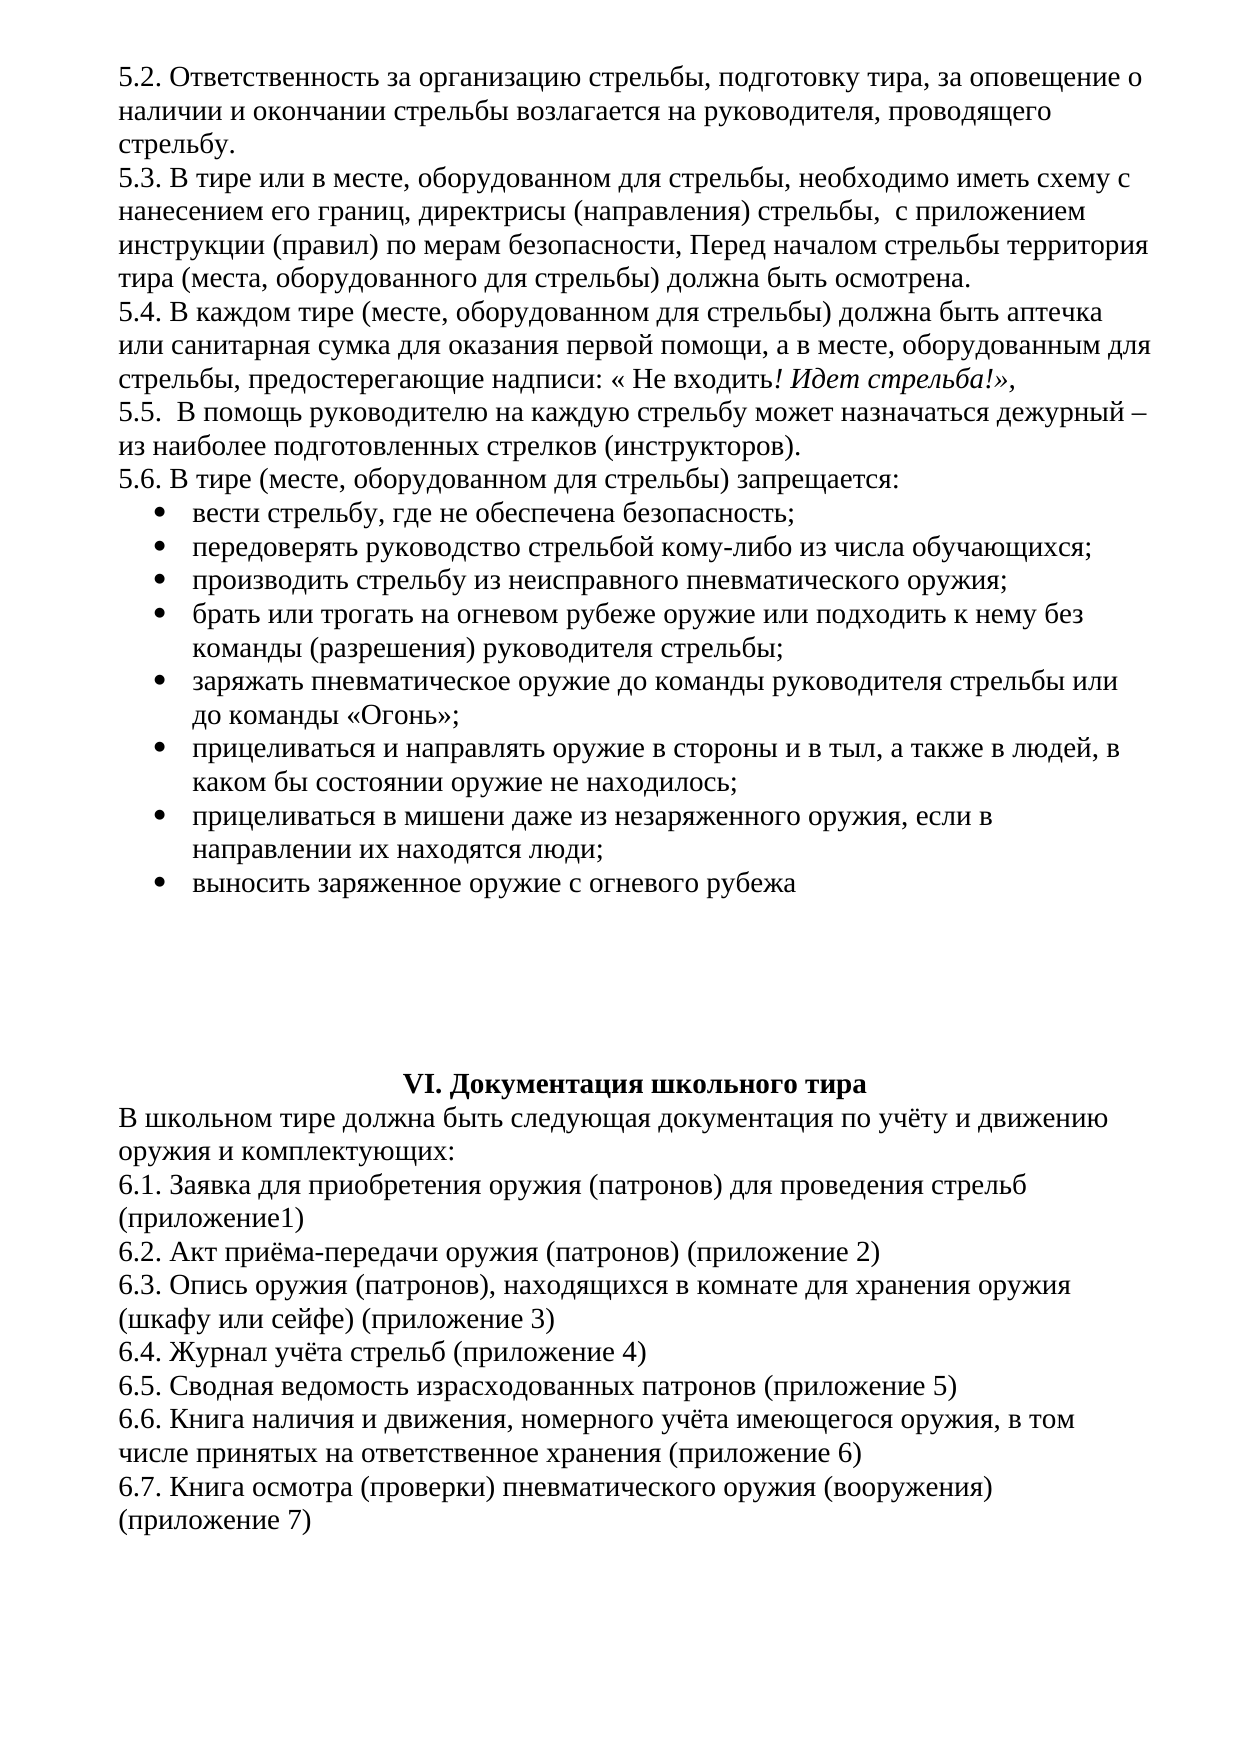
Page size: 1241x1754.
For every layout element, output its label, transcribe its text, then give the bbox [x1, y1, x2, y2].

text 6.5. Сводная ведомость израсходованных патронов (приложение 5) [118, 1368, 1152, 1402]
list заряжать пневматическое оружие до команды руководителя стрельбы или до команды «Огонь»; [154, 663, 1152, 730]
list выносить заряженное оружие с огневого рубежа [154, 865, 1152, 898]
text 6.2. Акт приёма-передачи оружия (патронов) (приложение 2) [118, 1234, 1152, 1267]
text 6.7. Книга осмотра (проверки) пневматического оружия (вооружения) (приложение 7) [118, 1469, 1152, 1536]
list прицеливаться и направлять оружие в стороны и в тыл, а также в людей, в каком бы состоянии оружие не находилось; [154, 730, 1152, 798]
text 6.3. Опись оружия (патронов), находящихся в комнате для хранения оружия (шкафу или сейфе) (приложение 3) [118, 1267, 1152, 1334]
list брать или трогать на огневом рубеже оружие или подходить к нему без команды (разрешения) руководителя стрельбы; [154, 596, 1152, 663]
text 6.1. Заявка для приобретения оружия (патронов) для проведения стрельб (приложение1) [118, 1167, 1152, 1234]
text 6.6. Книга наличия и движения, номерного учёта имеющегося оружия, в том числе принятых на ответственное хранения (приложение 6) [118, 1402, 1152, 1469]
list передоверять руководство стрельбой кому-либо из числа обучающихся; [154, 529, 1152, 562]
text 5.5. В помощь руководителю на каждую стрельбу может назначаться дежурный –из наиболее подготовленных стрелков (инструкторов). [118, 394, 1152, 462]
text 5.4. В каждом тире (месте, оборудованном для стрельбы) должна быть аптечка или санитарная сумка для оказания первой помощи, а в месте, оборудованным для стрельбы, предостерегающие надписи: « Не входить! Идет стрельба!», [118, 294, 1152, 394]
text VI. Документация школьного тира [118, 1066, 1152, 1100]
text 5.2. Ответственность за организацию стрельбы, подготовку тира, за оповещение о наличии и окончании стрельбы возлагается на руководителя, проводящего стрельбу. [118, 59, 1152, 160]
text 6.4. Журнал учёта стрельб (приложение 4) [118, 1334, 1152, 1368]
text В школьном тире должна быть следующая документация по учёту и движению оружия и комплектующих: [118, 1100, 1152, 1167]
list производить стрельбу из неисправного пневматического оружия; [154, 562, 1152, 596]
list вести стрельбу, где не обеспечена безопасность; [154, 495, 1152, 529]
text 5.6. В тире (месте, оборудованном для стрельбы) запрещается: [118, 462, 1152, 495]
text 5.3. В тире или в месте, оборудованном для стрельбы, необходимо иметь схему с нанесением его границ, директрисы (направления) стрельбы, с приложением инструкции (правил) по мерам безопасности, Перед началом стрельбы территория тира (места, оборудованного для стрельбы) должна быть осмотрена. [118, 160, 1152, 294]
list прицеливаться в мишени даже из незаряженного оружия, если в направлении их находятся люди; [154, 798, 1152, 865]
